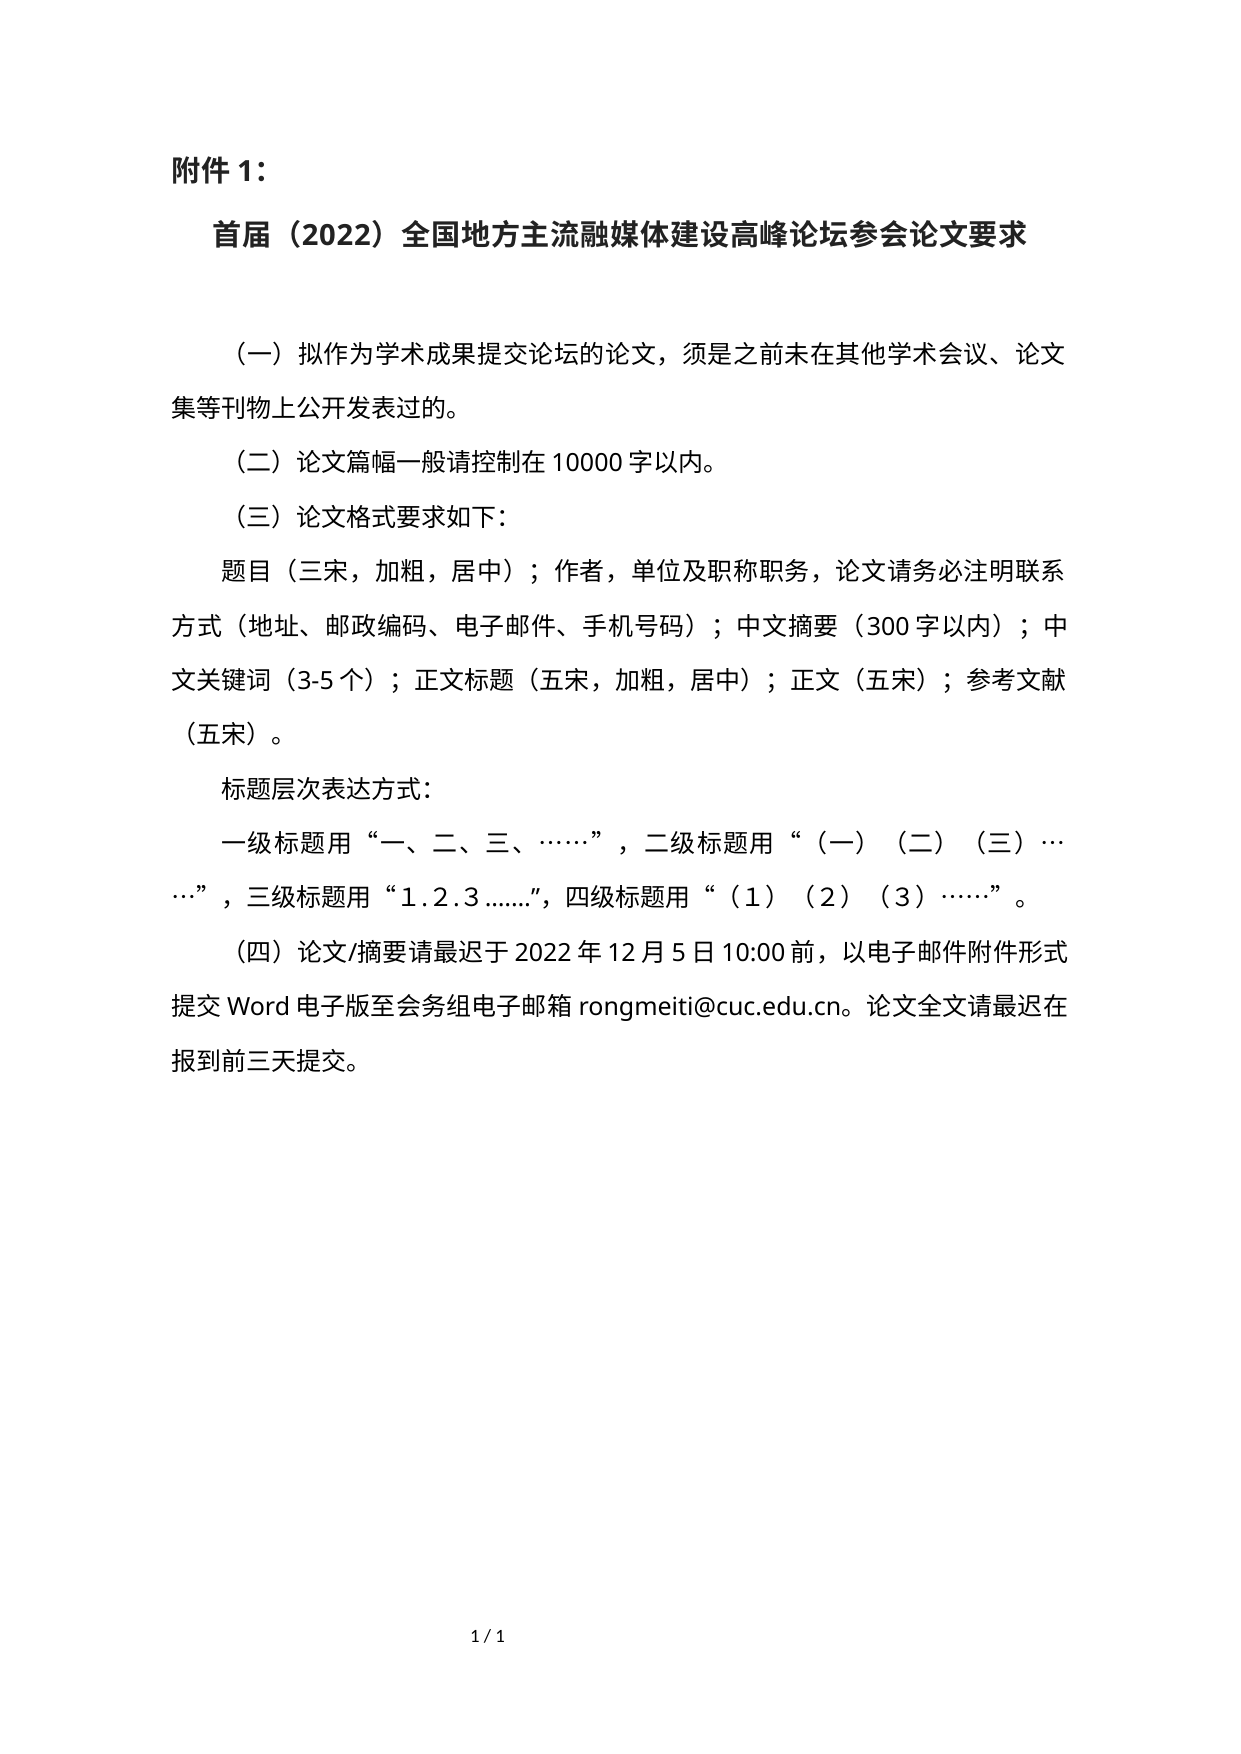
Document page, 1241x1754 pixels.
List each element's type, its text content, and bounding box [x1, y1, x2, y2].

text （一）拟作为学术成果提交论坛的论文，须是之前未在其他学术会议、论文集等刊物上公开发表过的。 [171, 334, 1069, 425]
text （四）论文/摘要请最迟于2022年12月5日10:00前，以电子邮件附件形式提交Word电子版至会务组电子邮箱rongmeiti@cuc.edu.cn。论文全文请最迟在报到前三天提交。 [171, 932, 1069, 1077]
text 题目（三宋，加粗，居中）；作者，单位及职称职务，论文请务必注明联系方式（地址、邮政编码、电子邮件、手机号码）；中文摘要（300字以内）；中文关键词（3-5个）；正文标题（五宋，加粗，居中）；正文（五宋）；参考文献（五宋）。 [171, 552, 1069, 751]
text 附件1： [171, 148, 1069, 190]
text 一级标题用“一、二、三、……”，二级标题用“（一）（二）（三）……”，三级标题用“１.２.３.……”，四级标题用“（１）（２）（３）……”。 [171, 823, 1069, 914]
text 首届（2022）全国地方主流融媒体建设高峰论坛参会论文要求 [171, 211, 1069, 253]
text （二）论文篇幅一般请控制在10000字以内。 [171, 443, 1069, 479]
text 标题层次表达方式： [171, 769, 1069, 805]
text （三）论文格式要求如下： [171, 497, 1069, 533]
